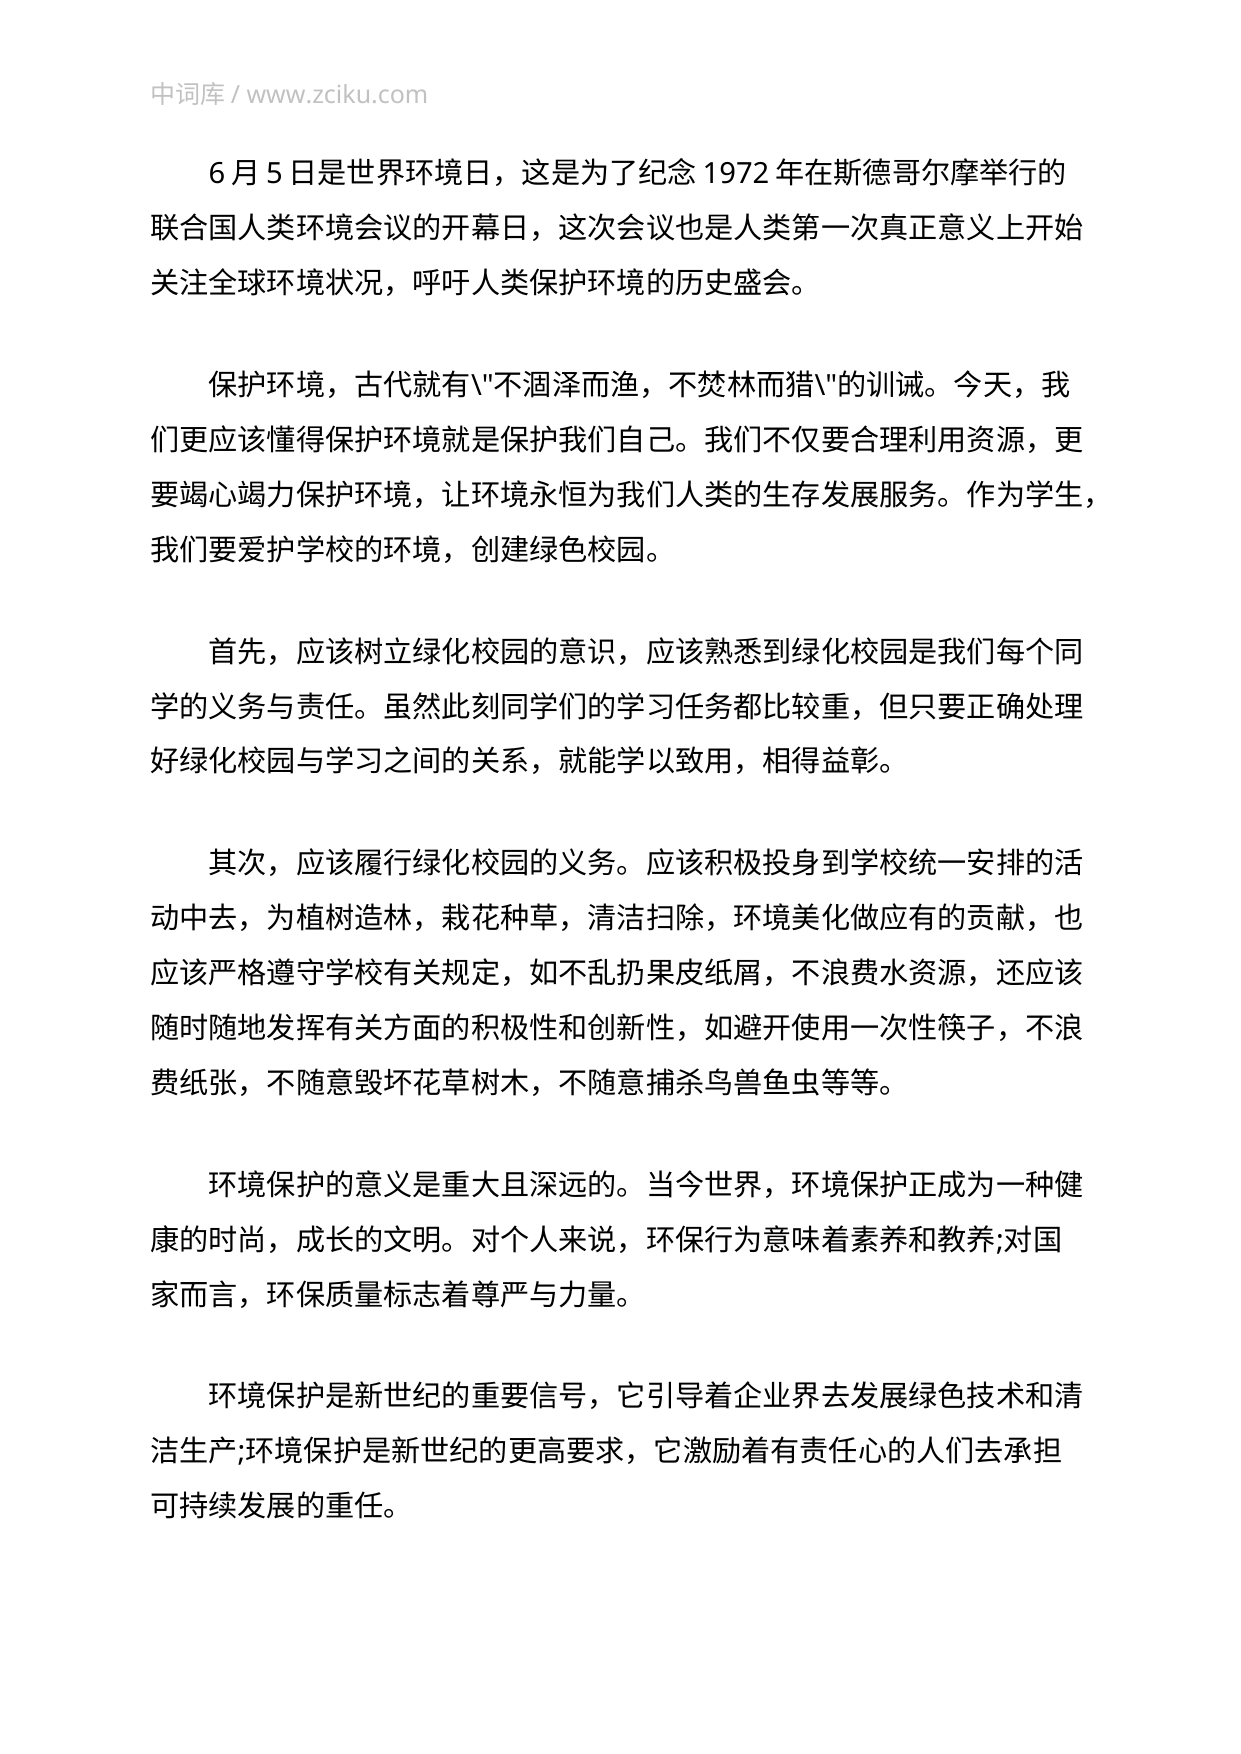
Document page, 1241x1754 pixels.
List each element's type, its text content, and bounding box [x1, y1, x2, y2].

text 其次，应该履行绿化校园的义务。应该积极投身到学校统一安排的活动中去，为植树造林，栽花种草，清洁扫除，环境美化做应有的贡献，也应该严格遵守学校有关规定，如不乱扔果皮纸屑，不浪费水资源，还应该随时随地发挥有关方面的积极性和创新性，如避开使用一次性筷子，不浪费纸张，不随意毁坏花草树木，不随意捕杀鸟兽鱼虫等等。 [150, 840, 1090, 1102]
text 首先，应该树立绿化校园的意识，应该熟悉到绿化校园是我们每个同学的义务与责任。虽然此刻同学们的学习任务都比较重，但只要正确处理好绿化校园与学习之间的关系，就能学以致用，相得益彰。 [150, 628, 1090, 780]
text 6月5日是世界环境日，这是为了纪念1972年在斯德哥尔摩举行的联合国人类环境会议的开幕日，这次会议也是人类第一次真正意义上开始关注全球环境状况，呼吁人类保护环境的历史盛会。 [150, 150, 1090, 302]
text 环境保护是新世纪的重要信号，它引导着企业界去发展绿色技术和清洁生产;环境保护是新世纪的更高要求，它激励着有责任心的人们去承担可持续发展的重任。 [150, 1373, 1090, 1525]
text 保护环境，古代就有\"不涸泽而渔，不焚林而猎\"的训诫。今天，我们更应该懂得保护环境就是保护我们自己。我们不仅要合理利用资源，更要竭心竭力保护环境，让环境永恒为我们人类的生存发展服务。作为学生，我们要爱护学校的环境，创建绿色校园。 [150, 362, 1090, 569]
text 环境保护的意义是重大且深远的。当今世界，环境保护正成为一种健康的时尚，成长的文明。对个人来说，环保行为意味着素养和教养;对国家而言，环保质量标志着尊严与力量。 [150, 1161, 1090, 1313]
